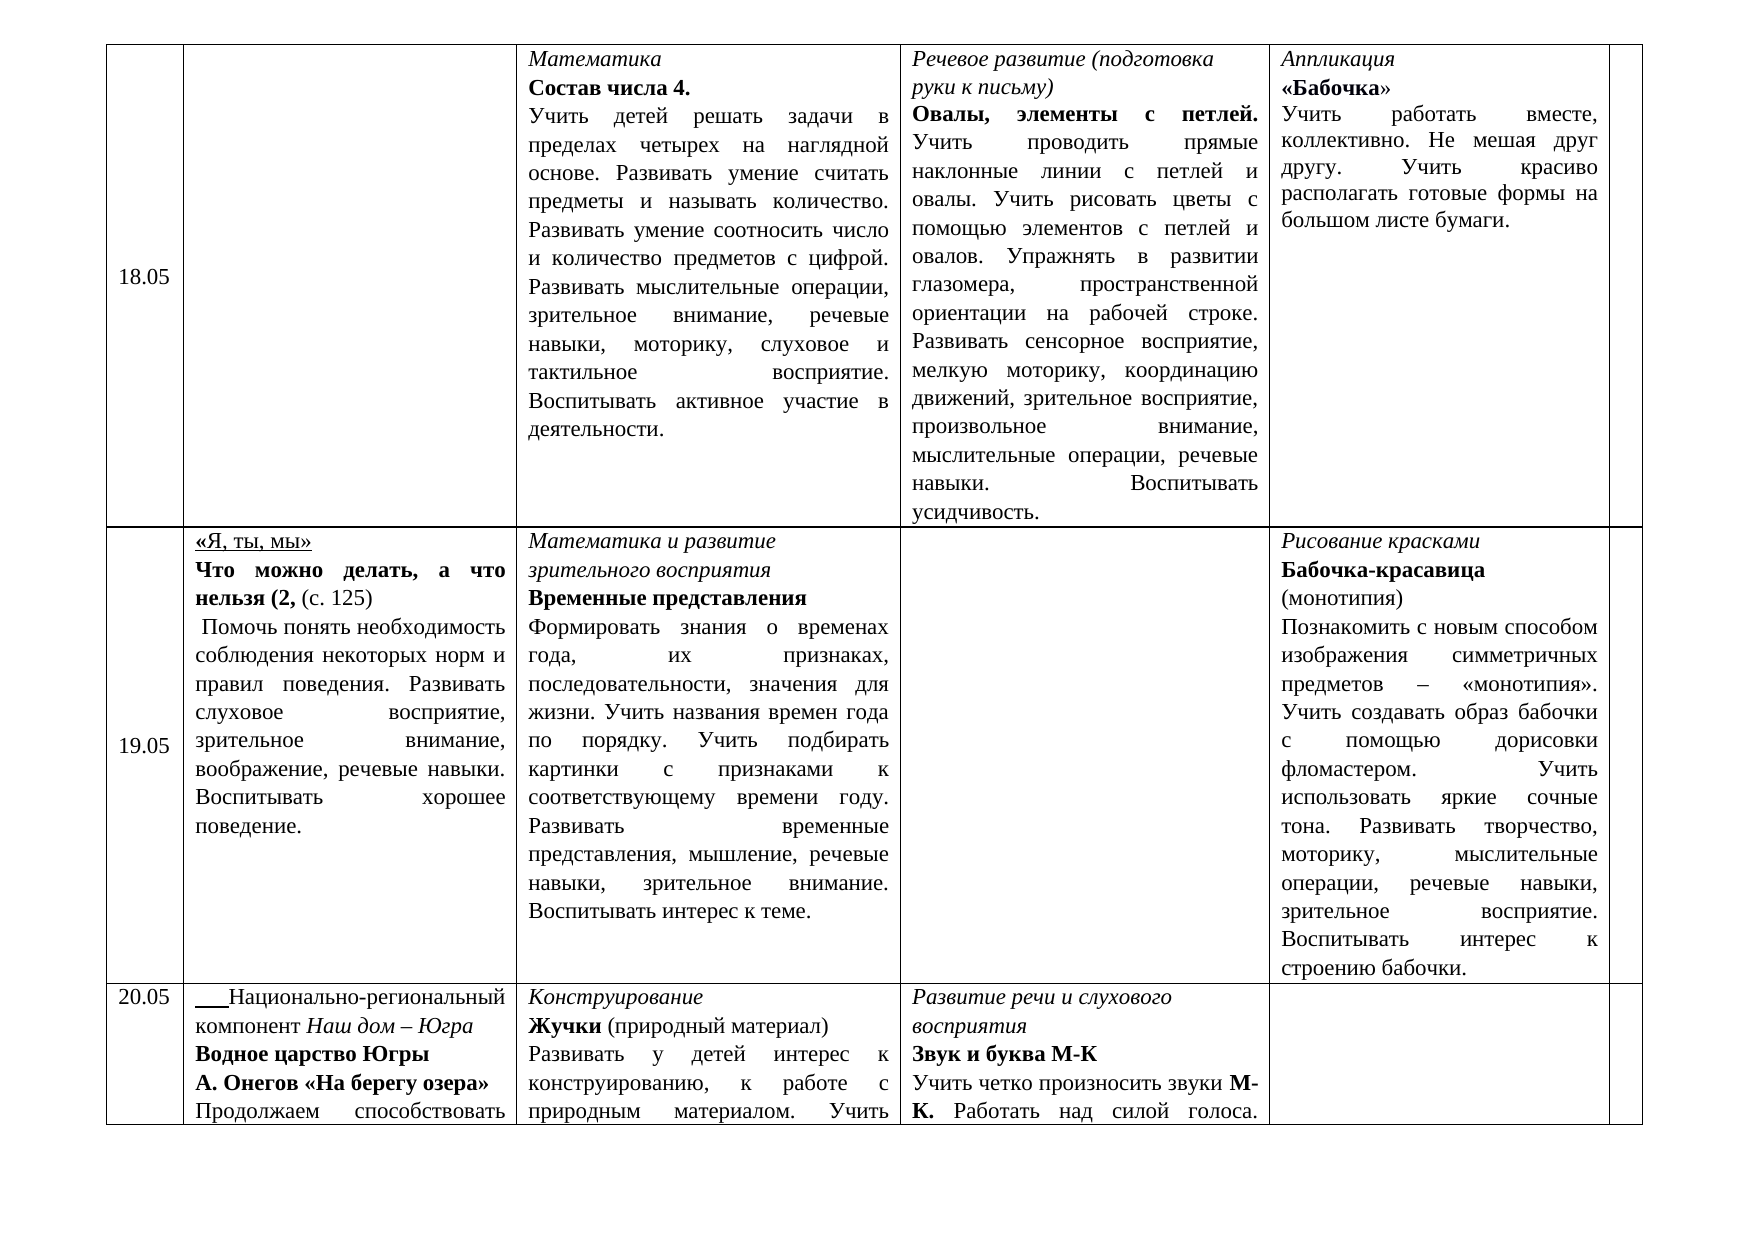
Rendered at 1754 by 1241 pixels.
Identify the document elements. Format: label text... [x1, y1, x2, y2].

table_cell 20.05 [107, 984, 183, 1123]
table_cell [184, 45, 516, 526]
table_cell Аппликация «Бабочка» Учить работать вместе, коллективно. Не мешая друг другу. Учить красиво располагать готовые формы на большом листе бумаги. [1270, 45, 1609, 526]
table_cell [517, 984, 900, 1123]
table_cell [901, 528, 1269, 982]
table_cell 19.05 [107, 528, 183, 982]
table_cell Речевое развитие (подготовка руки к письму) Овалы, элементы с петлей. Учить проводить прямые наклонные линии с петлей и овалы. Учить рисовать цветы с помощью элементов с петлей и овалов. Упражнять в развитии глазомера, пространственной ориентации на рабочей строке. Развивать сенсорное восприятие, мелкую моторику, координацию движений, зрительное восприятие, произвольное внимание, мыслительные операции, речевые навыки. Воспитывать усидчивость. [901, 45, 1269, 526]
table_cell [1610, 984, 1642, 1123]
table_cell [1610, 528, 1642, 982]
table_cell [1610, 45, 1642, 526]
table_cell 18.05 [107, 45, 183, 526]
table_cell Математика Состав числа 4. Учить детей решать задачи в пределах четырех на наглядной основе. Развивать умение считать предметы и называть количество. Развивать умение соотносить число и количество предметов с цифрой. Развивать мыслительные операции, зрительное внимание, речевые навыки, моторику, слуховое и тактильное восприятие. Воспитывать активное участие в деятельности. [517, 45, 900, 526]
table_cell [184, 984, 516, 1123]
table_cell «Я, ты, мы» Что можно делать, а что нельзя (2, (с. 125) Помочь понять необходимость соблюдения некоторых норм и правил поведения. Развивать слуховое восприятие, зрительное внимание, воображение, речевые навыки. Воспитывать хорошее поведение. [184, 528, 516, 982]
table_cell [901, 984, 1269, 1123]
table_cell [1270, 984, 1609, 1123]
table_cell Математика и развитие зрительного восприятия Временные представления Формировать знания о временах года, их признаках, последовательности, значения для жизни. Учить названия времен года по порядку. Учить подбирать картинки с признаками к соответствующему времени году. Развивать временные представления, мышление, речевые навыки, зрительное внимание. Воспитывать интерес к теме. [517, 528, 900, 982]
table_cell Рисование красками Бабочка-красавица (монотипия) Познакомить с новым способом изображения симметричных предметов – «монотипия». Учить создавать образ бабочки с помощью дорисовки фломастером. Учить использовать яркие сочные тона. Развивать творчество, моторику, мыслительные операции, речевые навыки, зрительное восприятие. Воспитывать интерес к строению бабочки. [1270, 528, 1609, 982]
